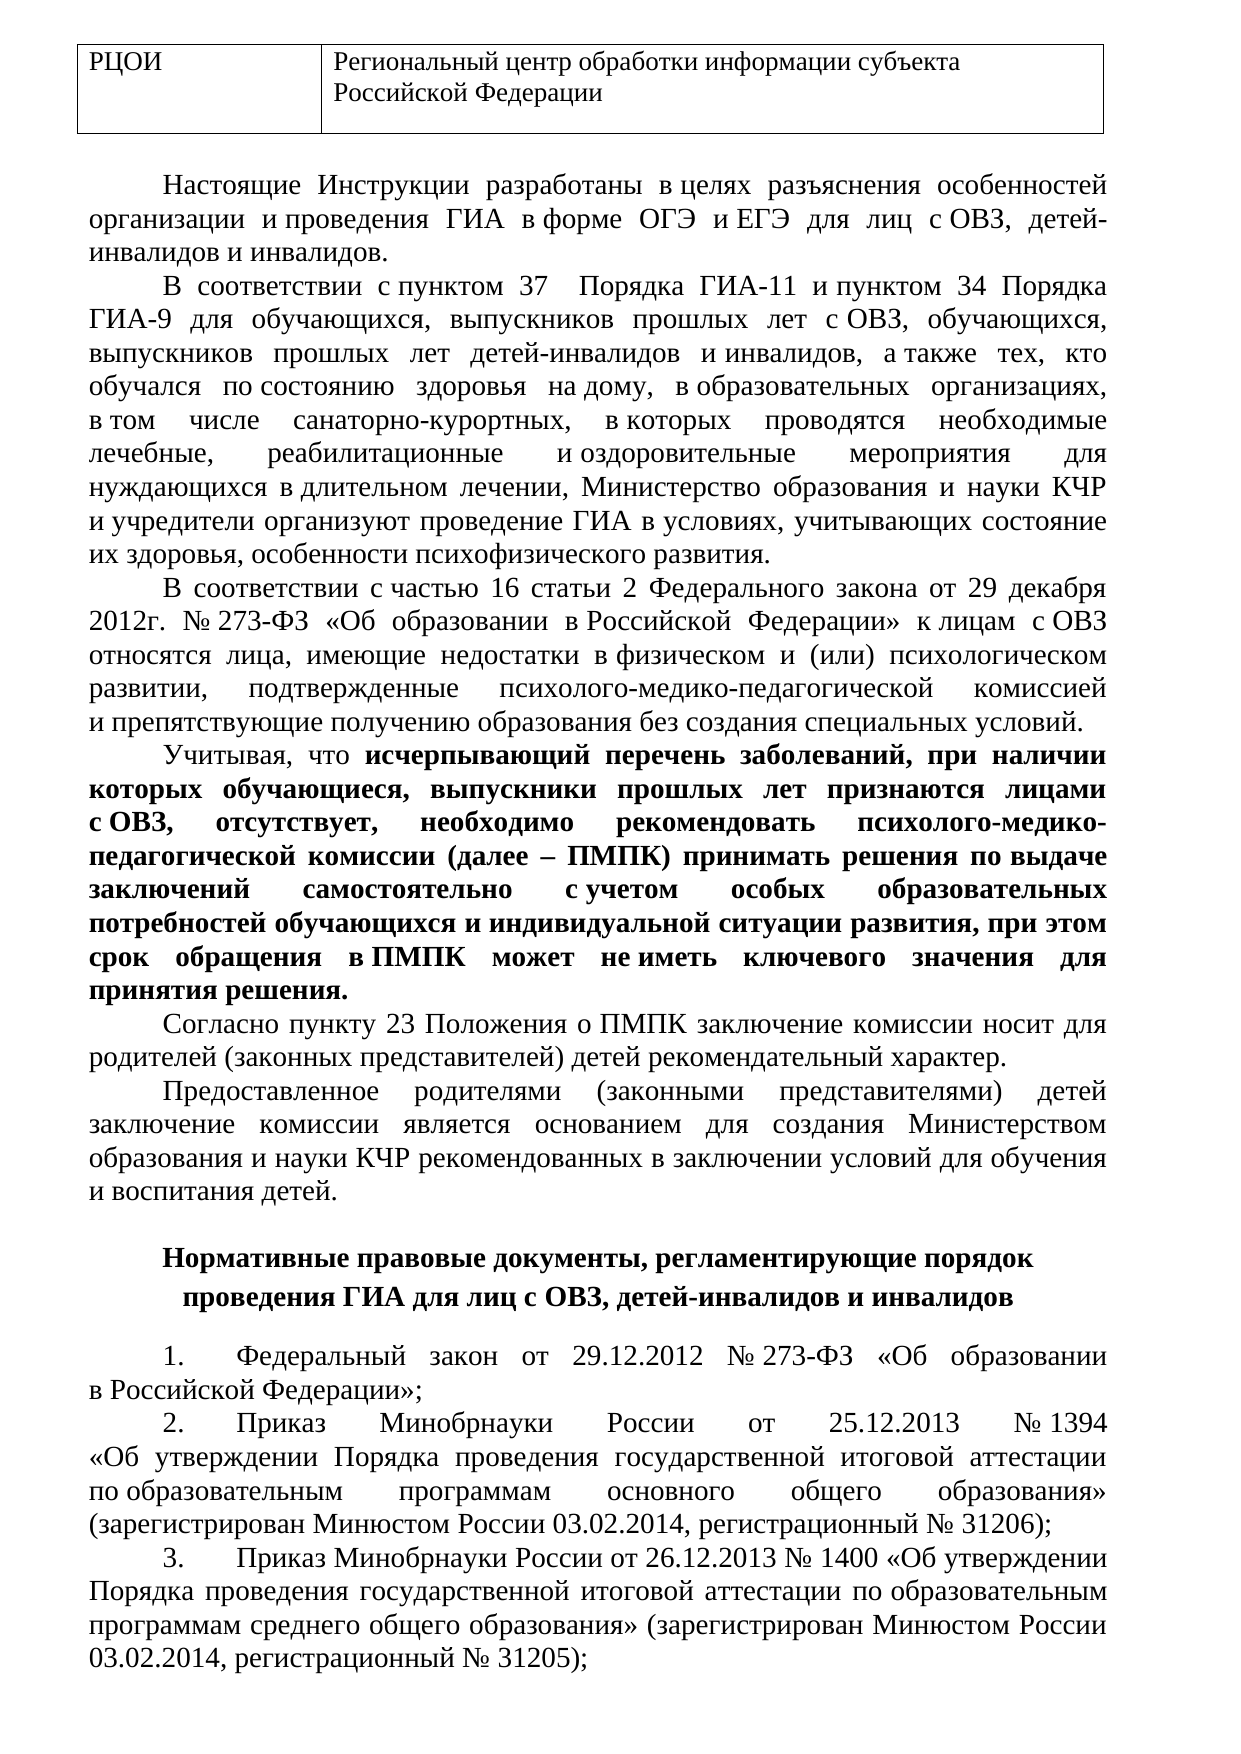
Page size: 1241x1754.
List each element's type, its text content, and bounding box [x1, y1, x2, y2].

list Федеральный закон от 29.12.2012 № 273-ФЗ «Об образовании в Российской Федерации»; [88, 1338, 1107, 1406]
title Учитывая, что исчерпывающий перечень заболеваний, при наличии которых обучающиеся, выпускники прошлых лет признаются лицами с ОВЗ, отсутствует, необходимо рекомендовать психолого-медико-педагогической комиссии (далее – ПМПК) принимать решения по выдаче заключений самостоятельно с учетом особых образовательных потребностей обучающихся и индивидуальной ситуации развития, при этом срок обращения в ПМПК может не иметь ключевого значения для принятия решения. [88, 737, 1107, 1006]
text В соответствии с пунктом 37 Порядка ГИА-11 и пунктом 34 Порядка ГИА-9 для обучающихся, выпускников прошлых лет с ОВЗ, обучающихся, выпускников прошлых лет детей-инвалидов и инвалидов, а также тех, кто обучался по состоянию здоровья на дому, в образовательных организациях, в том числе санаторно-курортных, в которых проводятся необходимые лечебные, реабилитационные и оздоровительные мероприятия для нуждающихся в длительном лечении, Министерство образования и науки КЧР и учредители организуют проведение ГИА в условиях, учитывающих состояние их здоровья, особенности психофизического развития. [88, 268, 1107, 570]
list Приказ Минобрнауки России от 26.12.2013 № 1400 «Об утверждении Порядка проведения государственной итоговой аттестации по образовательным программам среднего общего образования» (зарегистрирован Минюстом России 03.02.2014, регистрационный № 31205); [88, 1540, 1107, 1674]
title Настоящие Инструкции разработаны в целях разъяснения особенностей организации и проведения ГИА в форме ОГЭ и ЕГЭ для лиц с ОВЗ, детей-инвалидов и инвалидов. [88, 167, 1107, 268]
text Предоставленное родителями (законными представителями) детей заключение комиссии является основанием для создания Министерством образования и науки КЧР рекомендованных в заключении условий для обучения и воспитания детей. [88, 1073, 1107, 1207]
title Согласно пункту 23 Положения о ПМПК заключение комиссии носит для родителей (законных представителей) детей рекомендательный характер. [88, 1006, 1107, 1073]
title В соответствии с частью 16 статьи 2 Федерального закона от 29 декабря 2012г. № 273-ФЗ «Об образовании в Российской Федерации» к лицам с ОВЗ относятся лица, имеющие недостатки в физическом и (или) психологическом развитии, подтвержденные психолого-медико-педагогической комиссией и препятствующие получению образования без создания специальных условий. [88, 570, 1107, 737]
table_cell Региональный центр обработки информации субъекта Российской Федерации [322, 45, 1103, 133]
table_cell РЦОИ [78, 45, 321, 133]
text Нормативные правовые документы, регламентирующие порядок проведения ГИА для лиц с ОВЗ, детей-инвалидов и инвалидов [88, 1241, 1107, 1313]
list Приказ Минобрнауки России от 25.12.2013 № 1394 «Об утверждении Порядка проведения государственной итоговой аттестации по образовательным программам основного общего образования» (зарегистрирован Минюстом России 03.02.2014, регистрационный № 31206); [88, 1406, 1107, 1540]
